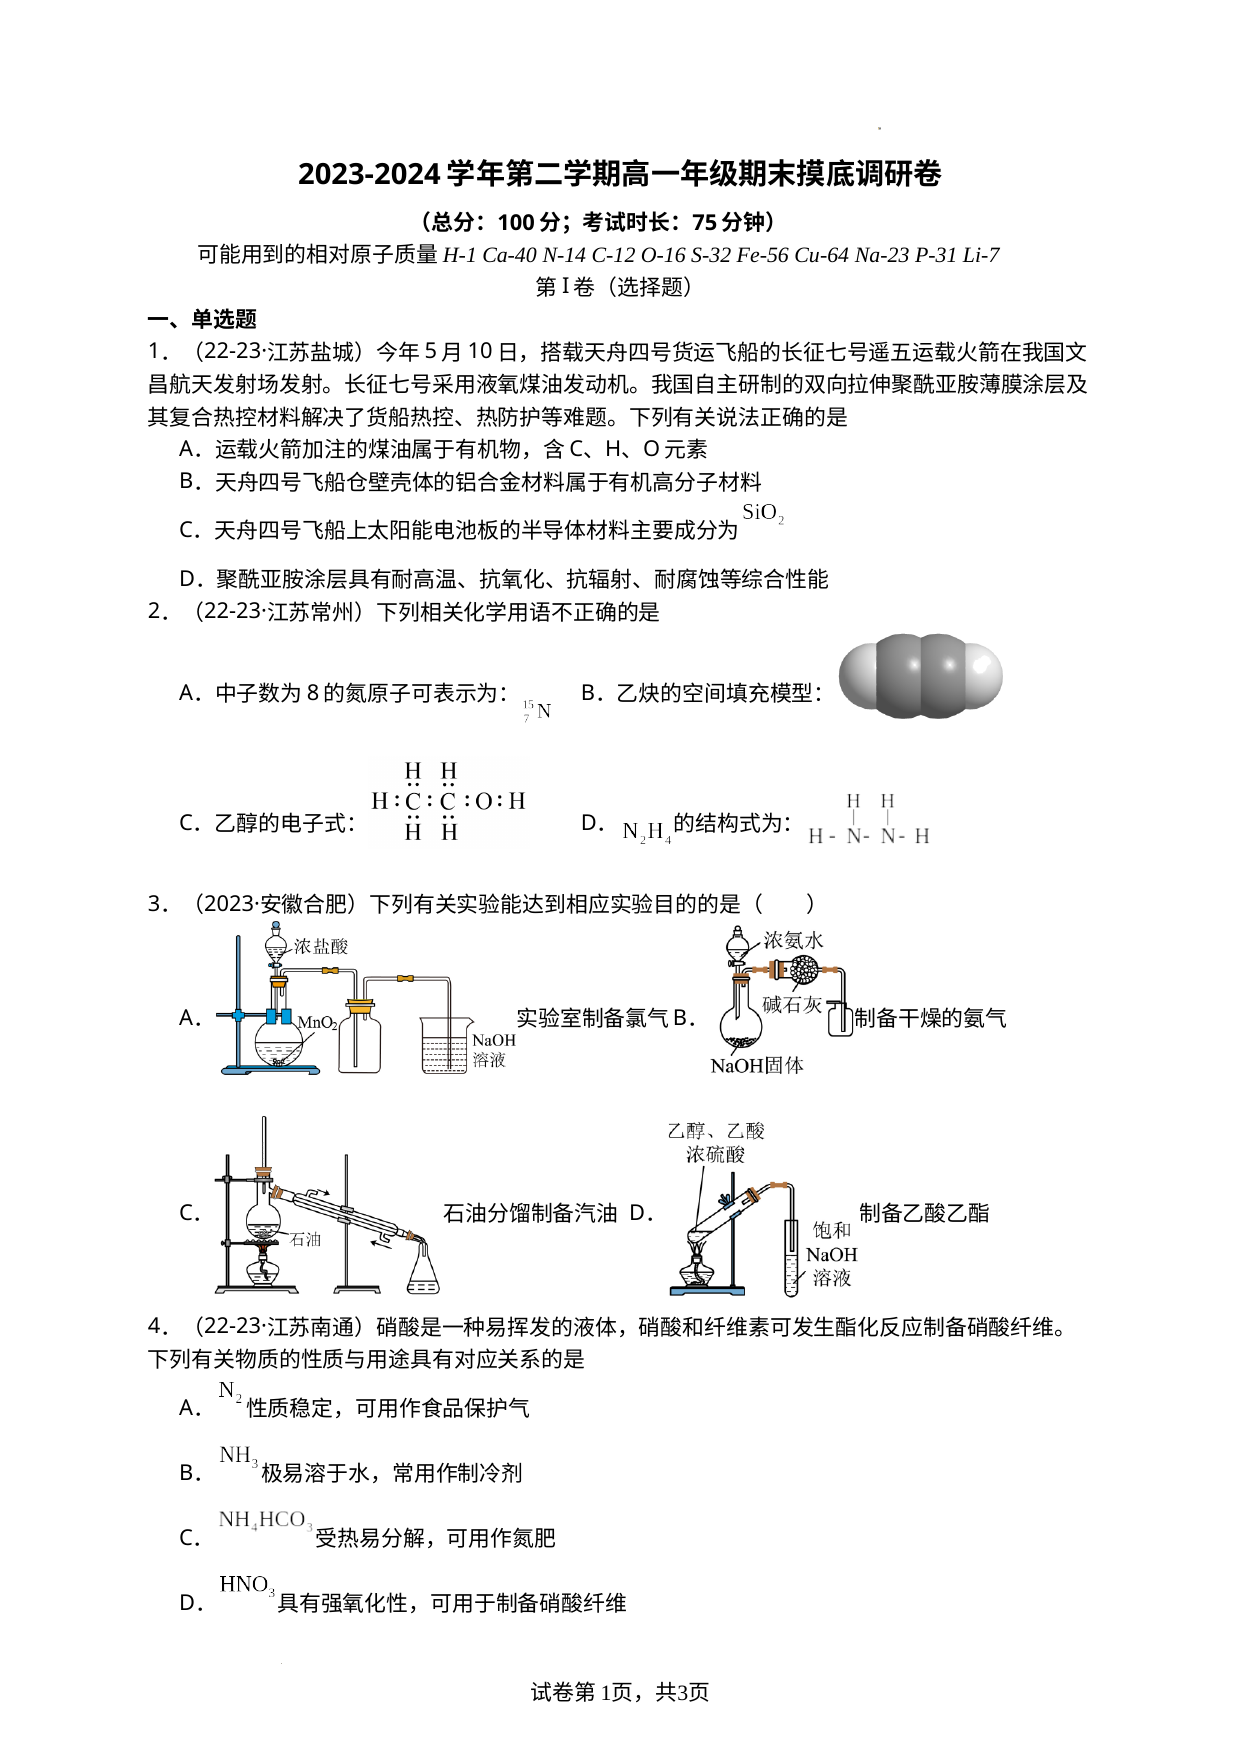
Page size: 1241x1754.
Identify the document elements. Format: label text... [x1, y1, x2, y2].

text 2．（22-23·江苏常州）下列相关化学用语不正确的是 [148, 594, 1093, 627]
text 一、单选题 [148, 302, 1093, 334]
text 可能用到的相对原子质量 H-1 Ca-40 N-14 C-12 O-16 S-32 Fe-56 Cu-64 Na-23 P-31 Li-7 [148, 237, 1049, 269]
text A．中子数为8的氮原子可表示为： B．乙炔的空间填充模型： [179, 627, 1093, 757]
text D．聚酰亚胺涂层具有耐高温、抗氧化、抗辐射、耐腐蚀等综合性能 [179, 562, 1093, 594]
text B．天舟四号飞船仓壁壳体的铝合金材料属于有机高分子材料 [179, 464, 1093, 497]
text C．天舟四号飞船上太阳能电池板的半导体材料主要成分为 [179, 497, 1093, 562]
text B．极易溶于水，常用作制冷剂 [179, 1439, 1093, 1504]
picture [214, 919, 517, 1076]
picture [367, 756, 531, 849]
text C．乙醇的电子式： D．的结构式为： [179, 757, 1093, 887]
text D．具有强氧化性，可用于制备硝酸纤维 [179, 1569, 1093, 1634]
picture [666, 1119, 859, 1299]
picture [708, 923, 854, 1076]
text 1．（22-23·江苏盐城）今年5月10日，搭载天舟四号货运飞船的长征七号遥五运载火箭在我国文昌航天发射场发射。长征七号采用液氧煤油发动机。我国自主研制的双向拉伸聚酰亚胺薄膜涂层及其复合热控材料解决了货船热控、热防护等难题。下列有关说法正确的是 [148, 334, 1093, 432]
text 3．（2023·安徽合肥）下列有关实验能达到相应实验目的的是（ ） [148, 887, 1093, 919]
text A．运载火箭加注的煤油属于有机物，含C、H、O元素 [179, 432, 1093, 464]
text 4．（22-23·江苏南通）硝酸是一种易挥发的液体，硝酸和纤维素可发生酯化反应制备硝酸纤维。下列有关物质的性质与用途具有对应关系的是 [148, 1309, 1093, 1374]
text （总分：100分；考试时长：75分钟） [148, 204, 1049, 237]
picture [835, 626, 1007, 727]
text 第I卷（选择题） [148, 269, 1093, 302]
text C．受热易分解，可用作氮肥 [179, 1504, 1093, 1569]
picture [214, 1114, 444, 1299]
text 2023-2024学年第二学期高一年级期末摸底调研卷 [148, 139, 1093, 204]
text A．性质稳定，可用作食品保护气 [179, 1374, 1093, 1439]
